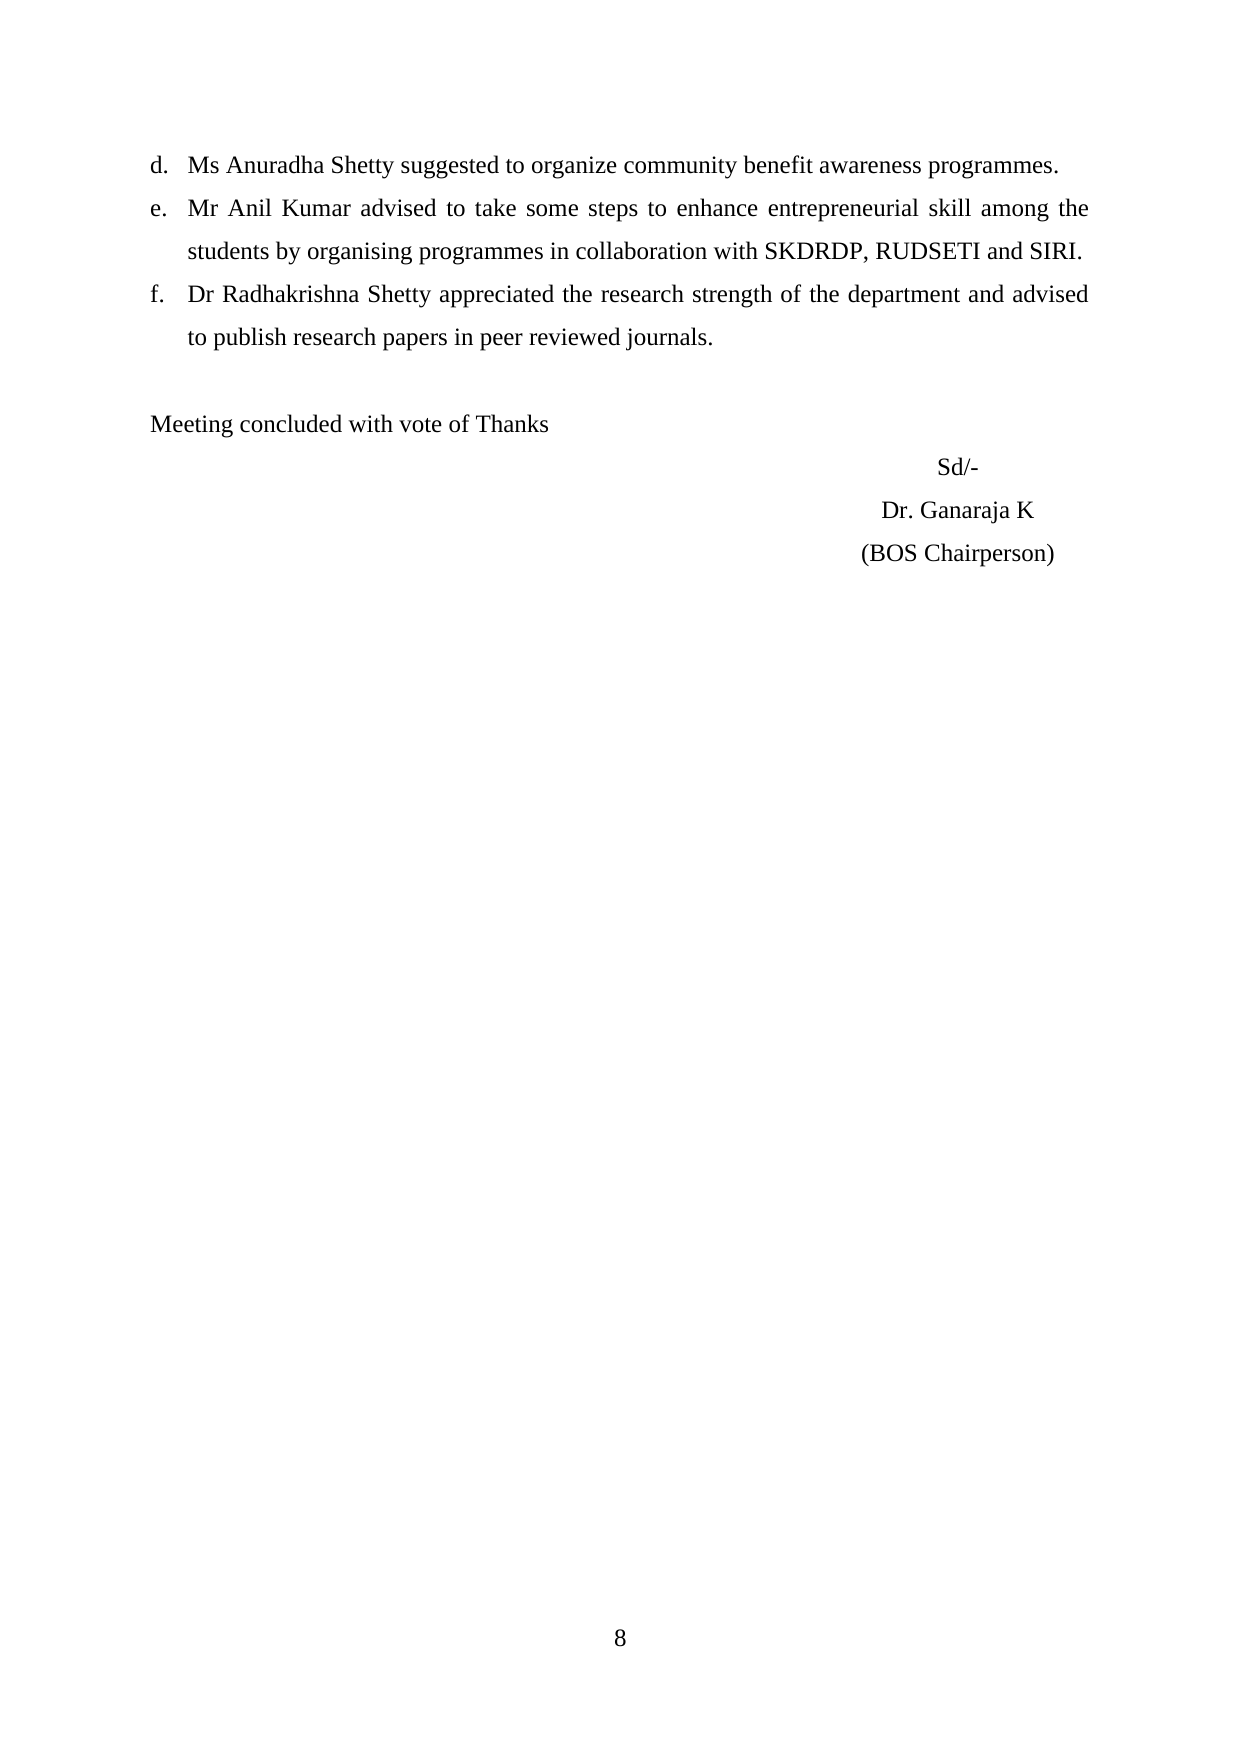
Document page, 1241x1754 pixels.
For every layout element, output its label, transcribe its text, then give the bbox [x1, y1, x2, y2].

text Sd/- [825, 452, 1090, 481]
list Ms Anuradha Shetty suggested to organize community benefit awareness programmes. [150, 150, 1090, 179]
text Meeting concluded with vote of Thanks [150, 409, 1090, 437]
list Mr Anil Kumar advised to take some steps to enhance entrepreneurial skill among the students by organising programmes in collaboration with SKDRDP, RUDSETI and SIRI. [150, 193, 1090, 265]
text Dr. Ganaraja K [825, 495, 1090, 524]
list Dr Radhakrishna Shetty appreciated the research strength of the department and advised to publish research papers in peer reviewed journals. [150, 279, 1090, 351]
text (BOS Chairperson) [825, 538, 1090, 567]
